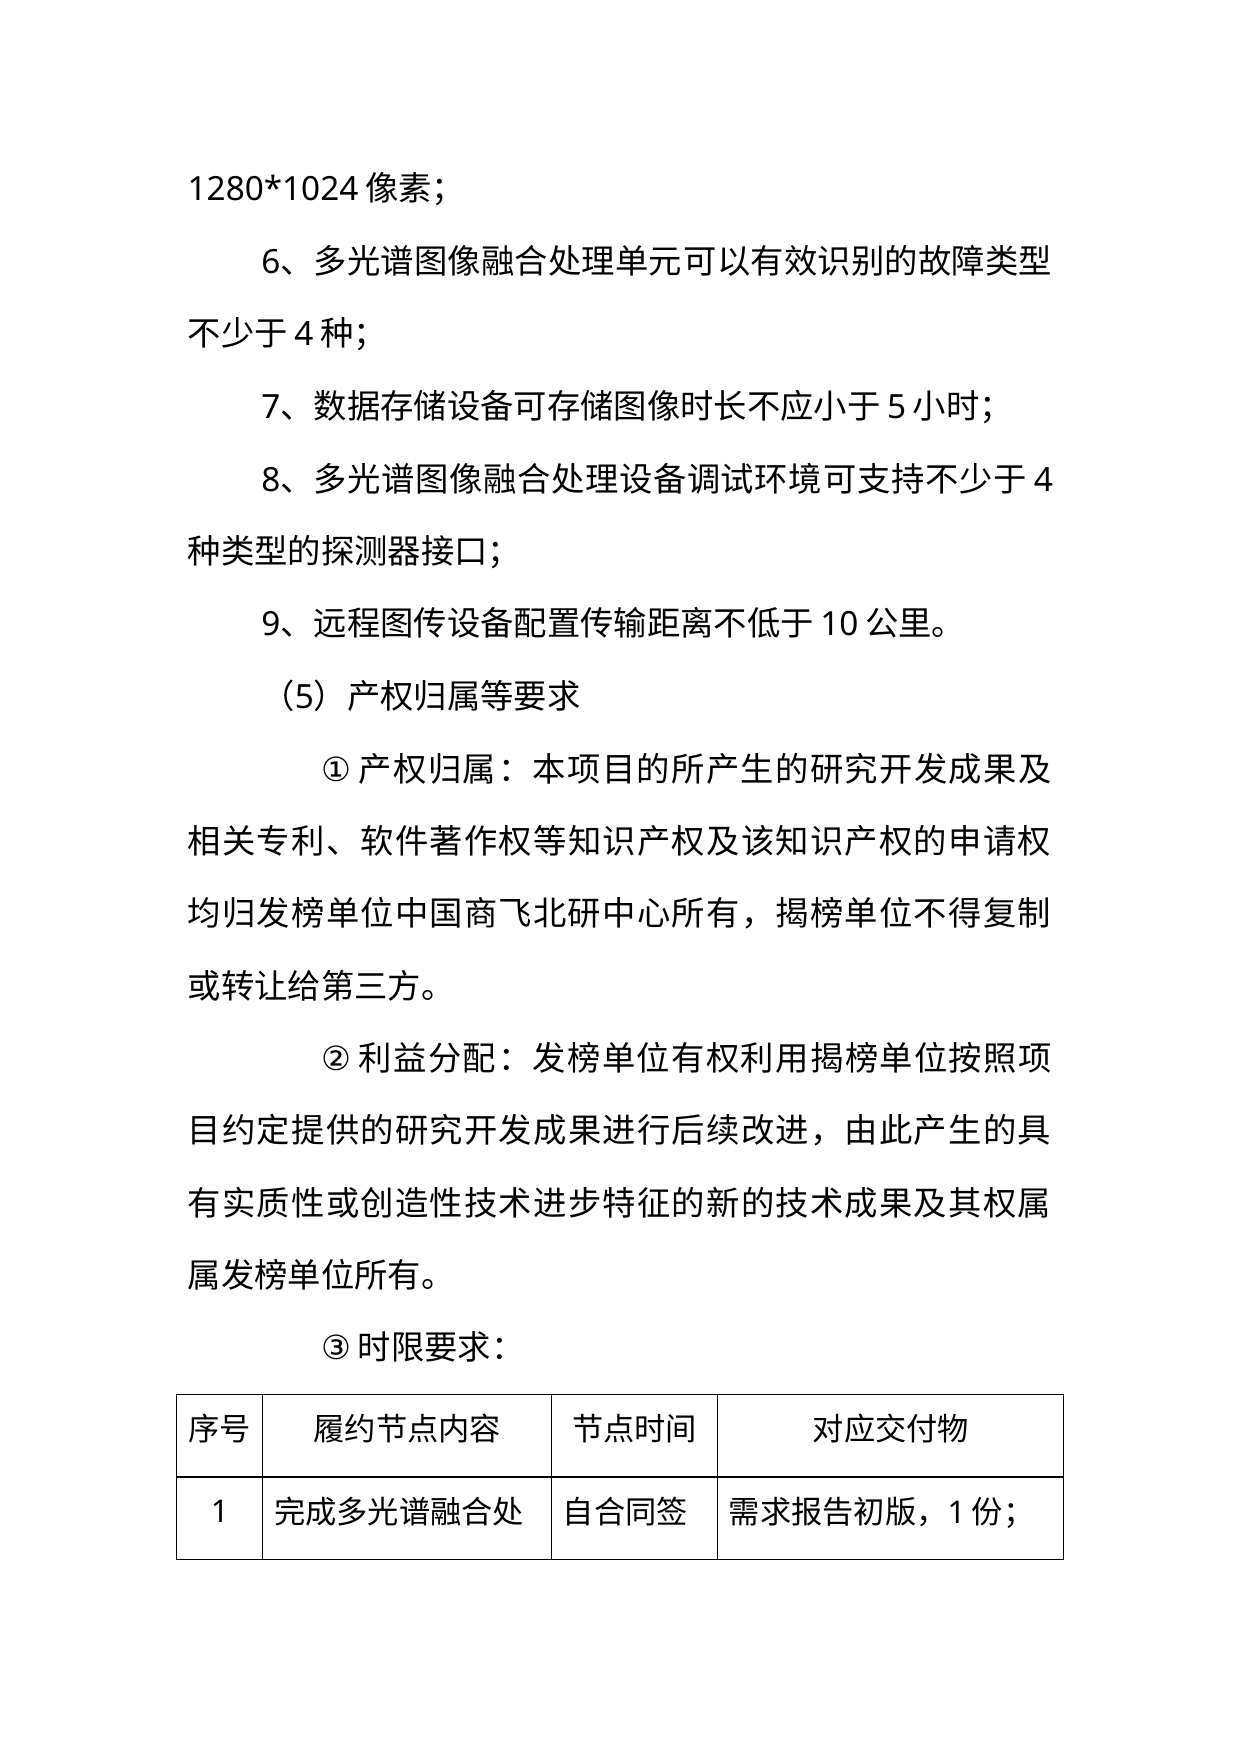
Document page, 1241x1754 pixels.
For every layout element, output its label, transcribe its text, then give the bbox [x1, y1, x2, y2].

list 多光谱图像融合处理设备调试环境可支持不少于4种类型的探测器接口； [187, 452, 1053, 573]
table_header 对应交付物 [718, 1395, 1063, 1476]
table_cell 需求报告初版，1份； 技术方案，1份； [718, 1478, 1063, 1559]
list 数据存储设备可存储图像时长不应小于5小时； [187, 380, 1053, 428]
table_cell 自合同签订之日起1个月内 [552, 1478, 717, 1559]
text （5）产权归属等要求 [187, 670, 1053, 718]
list 多光谱图像融合处理单元可以有效识别的故障类型不少于4种； [187, 234, 1053, 356]
table_cell 1 [177, 1478, 262, 1559]
table_header 序号 [177, 1395, 262, 1476]
table_header 节点时间 [552, 1395, 717, 1476]
text ③时限要求： [187, 1321, 1053, 1369]
text ①产权归属：本项目的所产生的研究开发成果及相关专利、软件著作权等知识产权及该知识产权的申请权均归发榜单位中国商飞北研中心所有，揭榜单位不得复制或转让给第三方。 [187, 742, 1053, 1008]
list 远程图传设备配置传输距离不低于10公里。 [187, 597, 1053, 646]
table_header 履约节点内容 [263, 1395, 551, 1476]
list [187, 162, 1053, 210]
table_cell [263, 1478, 551, 1559]
text ②利益分配：发榜单位有权利用揭榜单位按照项目约定提供的研究开发成果进行后续改进，由此产生的具有实质性或创造性技术进步特征的新的技术成果及其权属，属发榜单位所有。 [187, 1032, 1053, 1297]
